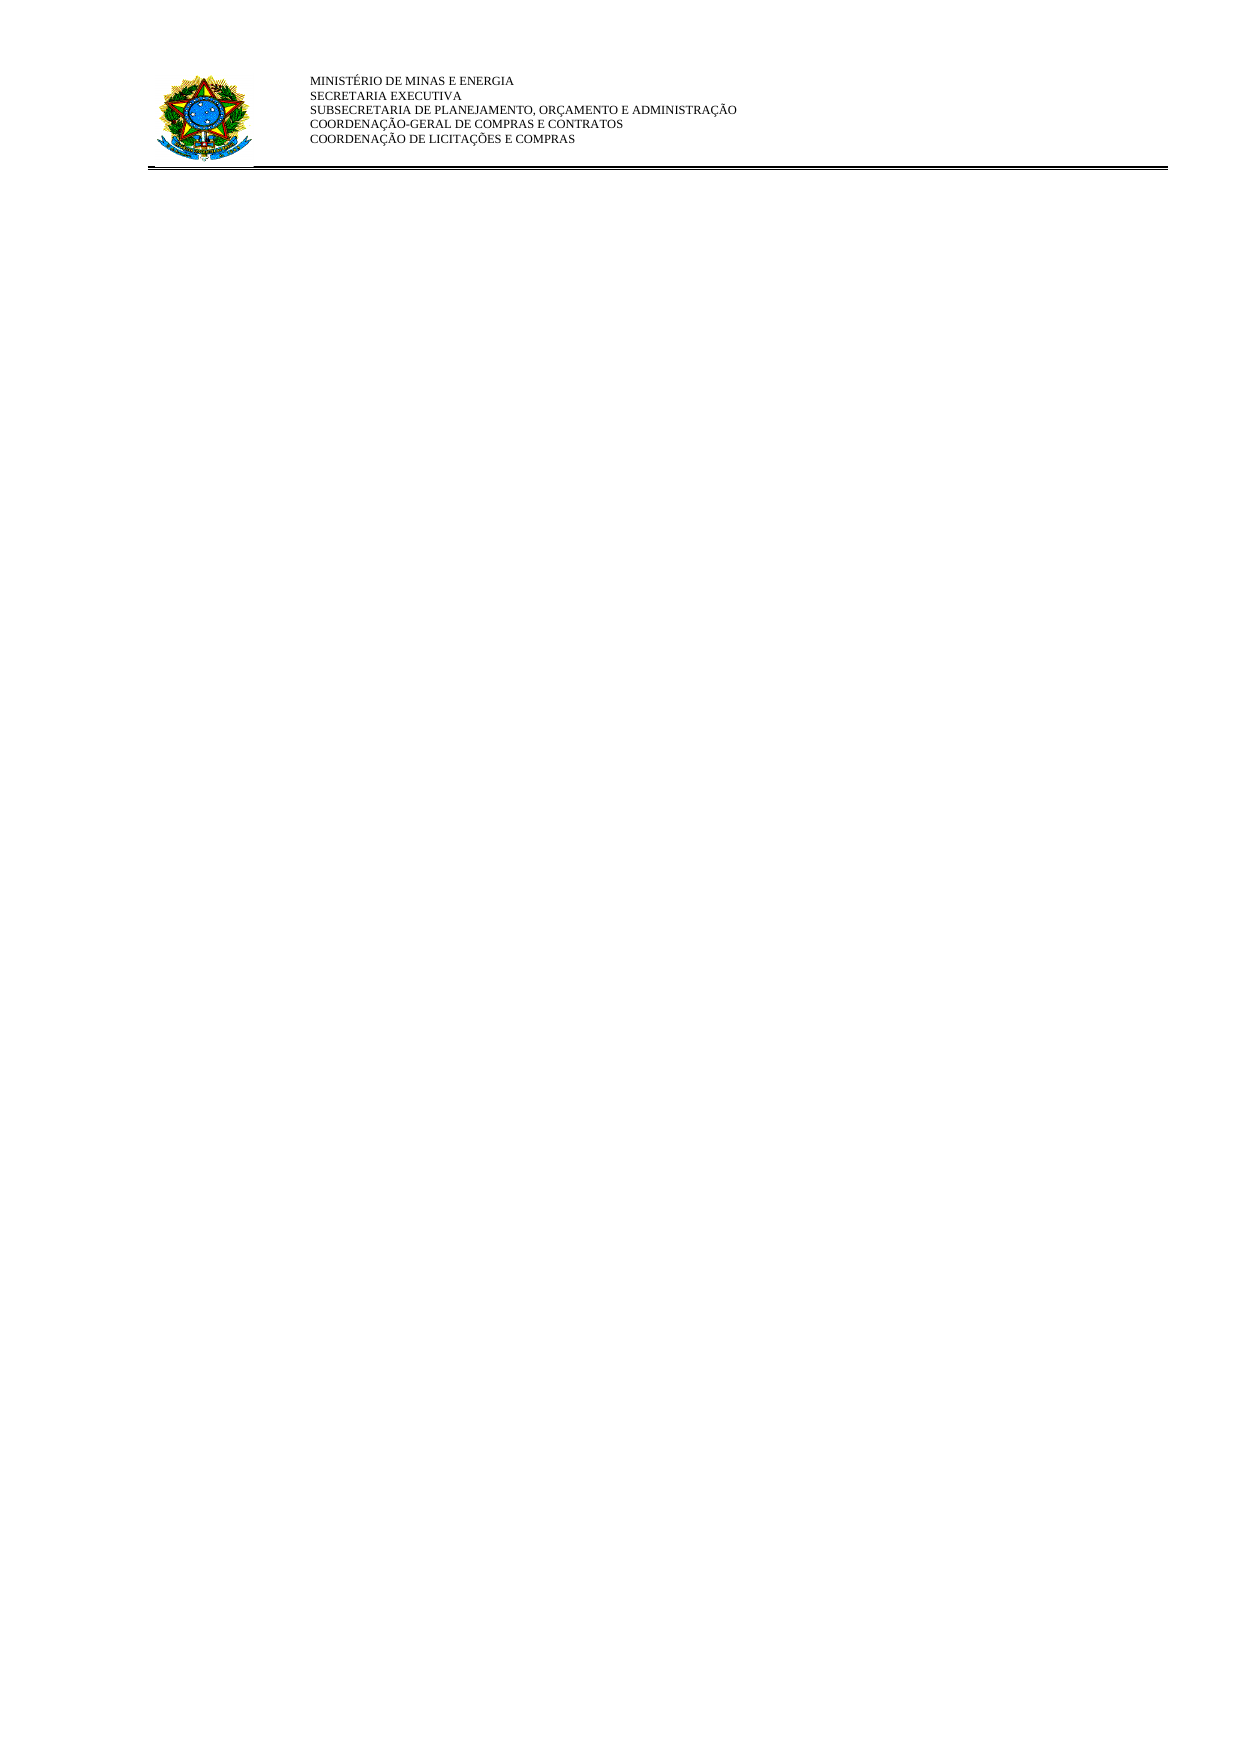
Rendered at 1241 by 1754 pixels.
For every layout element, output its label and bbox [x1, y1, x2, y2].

picture [155, 73, 254, 167]
